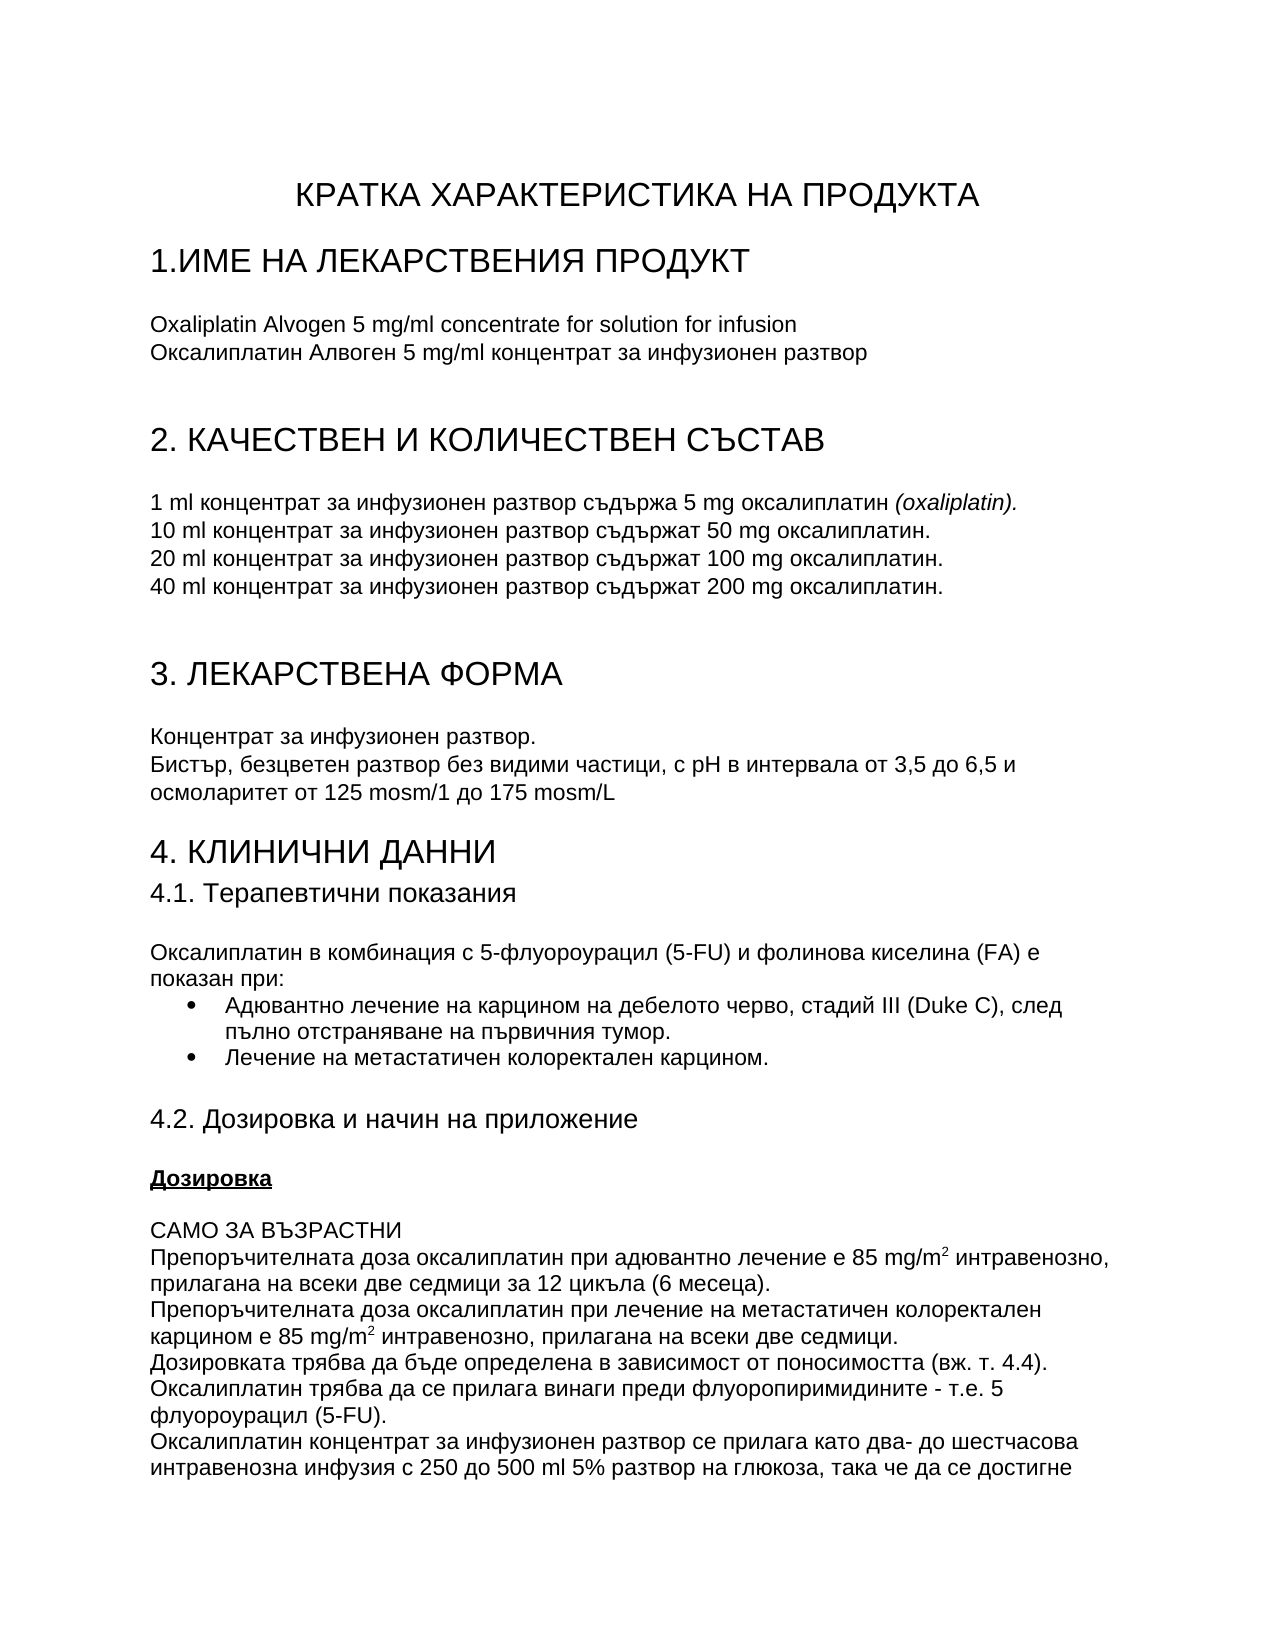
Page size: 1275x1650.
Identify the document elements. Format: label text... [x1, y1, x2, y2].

text Дозировка [150, 1164, 1125, 1191]
text 1 ml концентрат за инфузионен разтвор съдържа 5 mg оксалиплатин (oxaliplatin). [150, 489, 1125, 515]
subtitle 4.1. Терапевтични показания [150, 877, 1125, 908]
text Бистър, безцветен разтвор без видими частици, с pH в интервала от 3,5 до 6,5 и осмоларитет от 125 mosm/1 до 175 mosm/L [150, 751, 1125, 805]
list Лечение на метастатичен колоректален карцином. [187, 1044, 1125, 1071]
text Препоръчителната доза оксалиплатин при адювантно лечение е 85 mg/m2 интравенозно, прилагана на всеки две седмици за 12 цикъла (6 месеца). [150, 1243, 1125, 1296]
text Оксалиплатин в комбинация с 5-флуороурацил (5-FU) и фолинова киселина (FA) е показан при: [150, 939, 1125, 992]
text Оксалиплатин Алвоген 5 mg/ml концентрат за инфузионен разтвор [150, 339, 1125, 365]
text Концентрат за инфузионен разтвор. [150, 723, 1125, 749]
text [150, 1428, 1125, 1481]
subtitle 4. КЛИНИЧНИ ДАННИ [150, 832, 1125, 870]
text 20 ml концентрат за инфузионен разтвор съдържат 100 mg оксалиплатин. [150, 545, 1125, 571]
subtitle КРАТКА ХАРАКТЕРИСТИКА НА ПРОДУКТА [150, 175, 1125, 213]
text Оксалиплатин трябва да се прилага винаги преди флуоропиримидините - т.е. 5 флуороурацил (5-FU). [150, 1375, 1125, 1428]
list Адювантно лечение на карцином на дебелото черво, стадий III (Duke С), след пълно отстраняване на първичния тумор. [187, 992, 1125, 1044]
subtitle 1.ИМЕ НА ЛЕКАРСТВЕНИЯ ПРОДУКТ [150, 241, 1125, 280]
subtitle 4.2. Дозировка и начин на приложение [150, 1103, 1125, 1134]
subtitle 3. ЛЕКАРСТВЕНА ФОРМА [150, 653, 1125, 692]
text 40 ml концентрат за инфузионен разтвор съдържат 200 mg оксалиплатин. [150, 573, 1125, 599]
text 10 ml концентрат за инфузионен разтвор съдържат 50 mg оксалиплатин. [150, 517, 1125, 543]
text Oxaliplatin Alvogen 5 mg/ml concentrate for solution for infusion [150, 311, 1125, 337]
text Дозировката трябва да бъде определена в зависимост от поносимостта (вж. т. 4.4). [150, 1349, 1125, 1375]
text САМО ЗА ВЪЗРАСТНИ [150, 1217, 1125, 1243]
subtitle 2. КАЧЕСТВЕН И КОЛИЧЕСТВЕН СЪСТАВ [150, 419, 1125, 458]
text Препоръчителната доза оксалиплатин при лечение на метастатичен колоректален карцином е 85 mg/m2 интравенозно, прилагана на всеки две седмици. [150, 1296, 1125, 1349]
